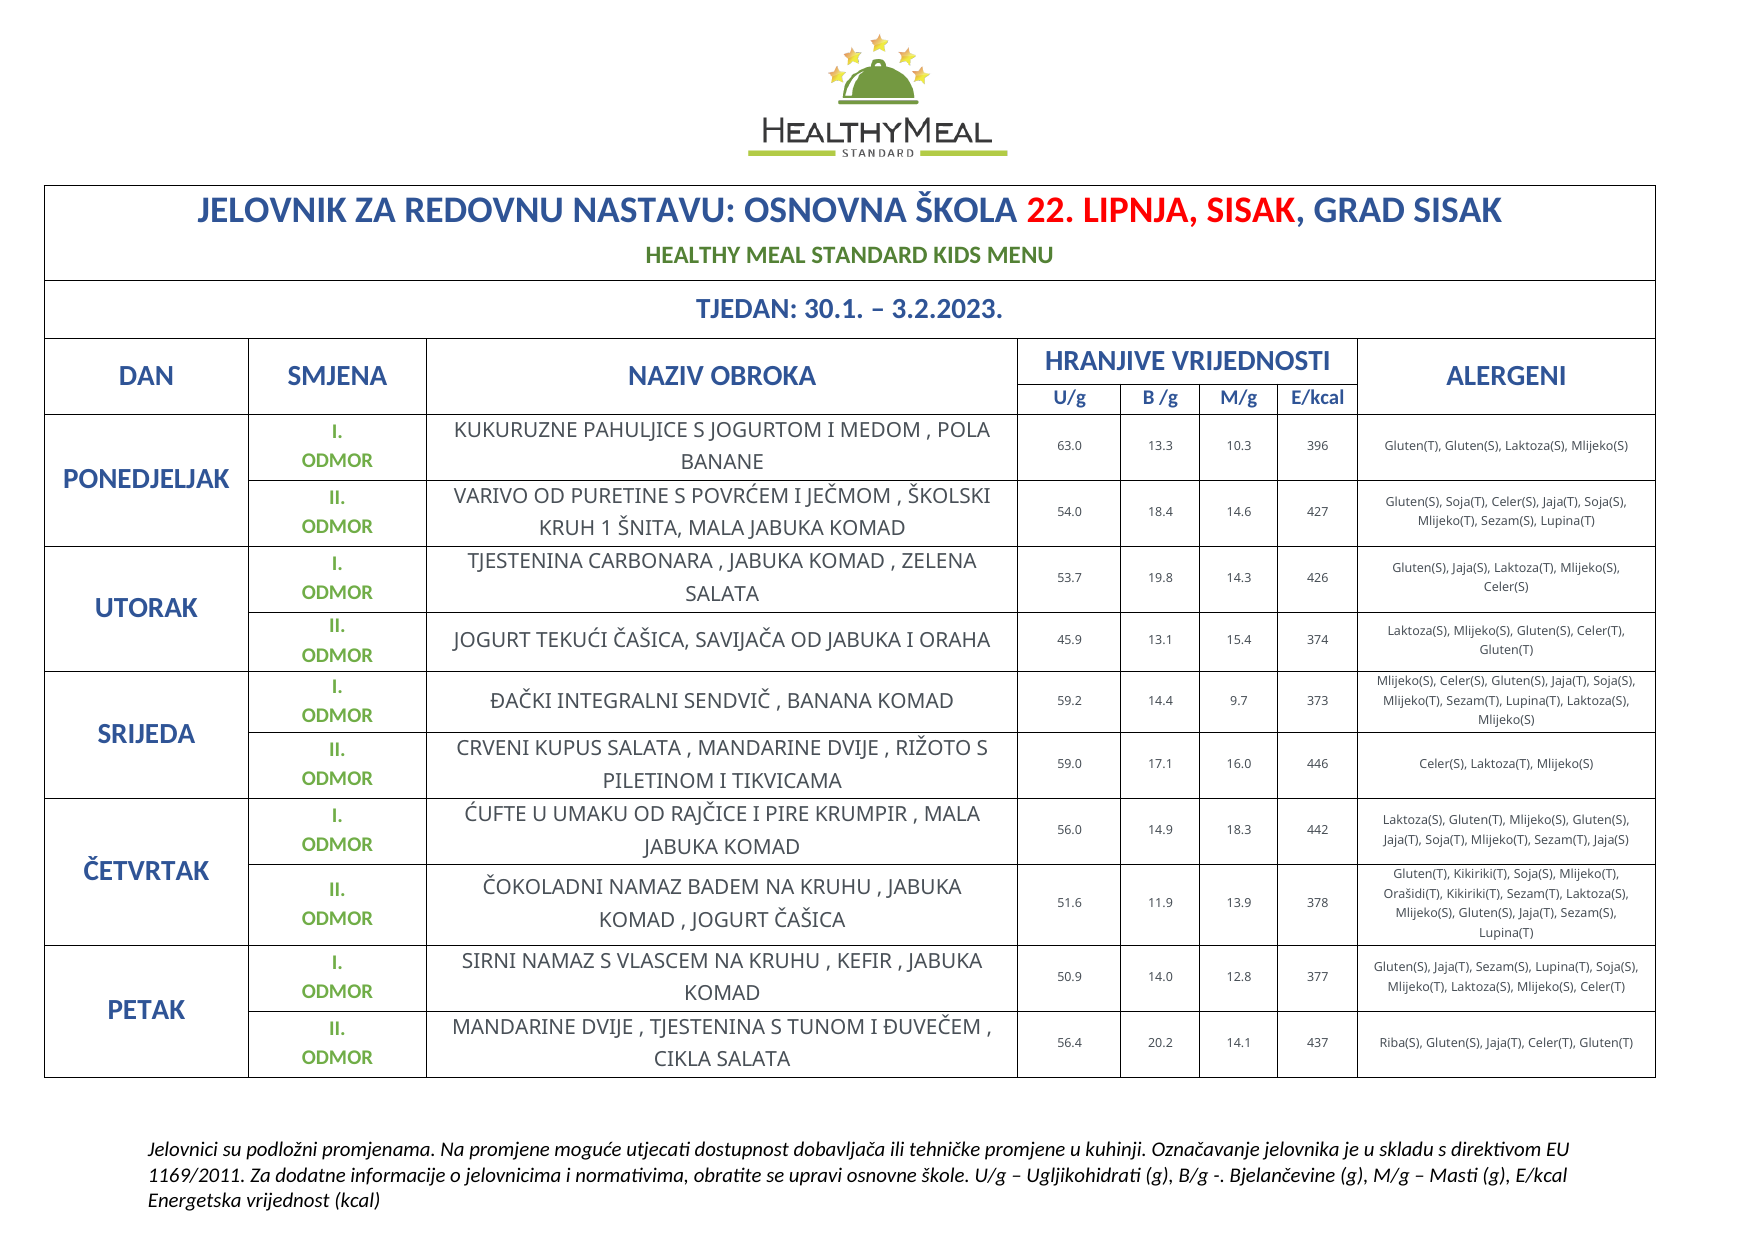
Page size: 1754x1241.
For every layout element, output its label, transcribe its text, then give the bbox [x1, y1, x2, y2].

table_cell ČETVRTAK [45, 799, 248, 945]
table_cell Celer(S), Laktoza(T), Mlijeko(S) [1358, 733, 1655, 798]
table_cell I. ODMOR [249, 415, 426, 480]
table_cell 14.3 [1200, 547, 1277, 612]
table_cell I. ODMOR [249, 547, 426, 612]
table_cell 18.3 [1200, 799, 1277, 864]
table_cell SIRNI NAMAZ S VLASCEM NA KRUHU , KEFIR , JABUKA KOMAD [427, 946, 1017, 1011]
table_cell 12.8 [1200, 946, 1277, 1011]
table_cell Laktoza(S), Mlijeko(S), Gluten(S), Celer(T), Gluten(T) [1358, 613, 1655, 671]
table_cell M/g [1200, 385, 1277, 414]
table_cell SRIJEDA [45, 672, 248, 798]
table_cell CRVENI KUPUS SALATA , MANDARINE DVIJE , RIŽOTO S PILETINOM I TIKVICAMA [427, 733, 1017, 798]
table_cell UTORAK [45, 547, 248, 671]
table_cell 14.1 [1200, 1012, 1277, 1077]
table_cell 14.9 [1121, 799, 1199, 864]
table_cell 13.1 [1121, 613, 1199, 671]
table_cell PONEDJELJAK [45, 415, 248, 546]
table_cell 373 [1278, 672, 1357, 732]
table_cell KUKURUZNE PAHULJICE S JOGURTOM I MEDOM , POLA BANANE [427, 415, 1017, 480]
table_cell VARIVO OD PURETINE S POVRĆEM I JEČMOM , ŠKOLSKI KRUH 1 ŠNITA, MALA JABUKA KOMAD [427, 481, 1017, 546]
table_cell HRANJIVE VRIJEDNOSTI [1018, 339, 1357, 383]
table_cell II. ODMOR [249, 1012, 426, 1077]
table_cell 9.7 [1200, 672, 1277, 732]
table_cell 59.2 [1018, 672, 1120, 732]
table_cell 13.9 [1200, 865, 1277, 945]
table_cell 20.2 [1121, 1012, 1199, 1077]
table_cell DAN [45, 339, 248, 414]
table_cell 54.0 [1018, 481, 1120, 546]
table_cell 51.6 [1018, 865, 1120, 945]
table_cell 442 [1278, 799, 1357, 864]
table_cell 45.9 [1018, 613, 1120, 671]
table_cell Gluten(T), Kikiriki(T), Soja(S), Mlijeko(T), Orašidi(T), Kikiriki(T), Sezam(T), Laktoza(S), Mlijeko(S), Gluten(S), Jaja(T), Sezam(S), Lupina(T) [1358, 865, 1655, 945]
table_cell 14.0 [1121, 946, 1199, 1011]
table_cell Gluten(S), Soja(T), Celer(S), Jaja(T), Soja(S), Mlijeko(T), Sezam(S), Lupina(T) [1358, 481, 1655, 546]
table_cell Laktoza(S), Gluten(T), Mlijeko(S), Gluten(S), Jaja(T), Soja(T), Mlijeko(T), Sezam(T), Jaja(S) [1358, 799, 1655, 864]
table_cell Riba(S), Gluten(S), Jaja(T), Celer(T), Gluten(T) [1358, 1012, 1655, 1077]
table_cell 56.0 [1018, 799, 1120, 864]
picture [745, 29, 1008, 171]
table_cell TJEDAN: 30.1. – 3.2.2023. [45, 281, 1655, 338]
table_cell MANDARINE DVIJE , TJESTENINA S TUNOM I ĐUVEČEM , CIKLA SALATA [427, 1012, 1017, 1077]
table_cell 14.4 [1121, 672, 1199, 732]
table_cell 56.4 [1018, 1012, 1120, 1077]
table_cell II. ODMOR [249, 865, 426, 945]
table_cell 10.3 [1200, 415, 1277, 480]
table_cell 15.4 [1200, 613, 1277, 671]
table_cell 426 [1278, 547, 1357, 612]
table_cell NAZIV OBROKA [427, 339, 1017, 414]
table_cell II. ODMOR [249, 733, 426, 798]
table_cell 13.3 [1121, 415, 1199, 480]
table_cell II. ODMOR [249, 481, 426, 546]
table_cell 396 [1278, 415, 1357, 480]
table_cell JOGURT TEKUĆI ČAŠICA, SAVIJAČA OD JABUKA I ORAHA [427, 613, 1017, 671]
table_cell SMJENA [249, 339, 426, 414]
table_cell 50.9 [1018, 946, 1120, 1011]
table_cell 374 [1278, 613, 1357, 671]
table_cell Gluten(S), Jaja(S), Laktoza(T), Mlijeko(S), Celer(S) [1358, 547, 1655, 612]
table_cell I. ODMOR [249, 946, 426, 1011]
table_cell ALERGENI [1358, 339, 1655, 414]
table_cell 16.0 [1200, 733, 1277, 798]
table_header JELOVNIK ZA REDOVNU NASTAVU: OSNOVNA ŠKOLA 22. LIPNJA, SISAK, GRAD SISAK HEALTHY MEAL STANDARD KIDS MENU [45, 186, 1655, 280]
table_cell 19.8 [1121, 547, 1199, 612]
table_cell 427 [1278, 481, 1357, 546]
table_cell E/kcal [1278, 385, 1357, 414]
table_cell I. ODMOR [249, 672, 426, 732]
table_cell 17.1 [1121, 733, 1199, 798]
table_cell PETAK [45, 946, 248, 1077]
table_cell I. ODMOR [249, 799, 426, 864]
table_cell 14.6 [1200, 481, 1277, 546]
table_cell ĐAČKI INTEGRALNI SENDVIČ , BANANA KOMAD [427, 672, 1017, 732]
table_cell 18.4 [1121, 481, 1199, 546]
table_cell 11.9 [1121, 865, 1199, 945]
table_cell 378 [1278, 865, 1357, 945]
table_cell 377 [1278, 946, 1357, 1011]
table_cell Gluten(S), Jaja(T), Sezam(S), Lupina(T), Soja(S), Mlijeko(T), Laktoza(S), Mlijeko(S), Celer(T) [1358, 946, 1655, 1011]
table_cell U/g [1018, 385, 1120, 414]
table_cell B /g [1121, 385, 1199, 414]
table_cell ČOKOLADNI NAMAZ BADEM NA KRUHU , JABUKA KOMAD , JOGURT ČAŠICA [427, 865, 1017, 945]
table_cell II. ODMOR [249, 613, 426, 671]
table_cell Gluten(T), Gluten(S), Laktoza(S), Mlijeko(S) [1358, 415, 1655, 480]
table_cell 53.7 [1018, 547, 1120, 612]
table_cell 446 [1278, 733, 1357, 798]
table_cell ĆUFTE U UMAKU OD RAJČICE I PIRE KRUMPIR , MALA JABUKA KOMAD [427, 799, 1017, 864]
table_cell 437 [1278, 1012, 1357, 1077]
table_cell 59.0 [1018, 733, 1120, 798]
table_cell TJESTENINA CARBONARA , JABUKA KOMAD , ZELENA SALATA [427, 547, 1017, 612]
table_cell 63.0 [1018, 415, 1120, 480]
table_cell Mlijeko(S), Celer(S), Gluten(S), Jaja(T), Soja(S), Mlijeko(T), Sezam(T), Lupina(T), Laktoza(S), Mlijeko(S) [1358, 672, 1655, 732]
